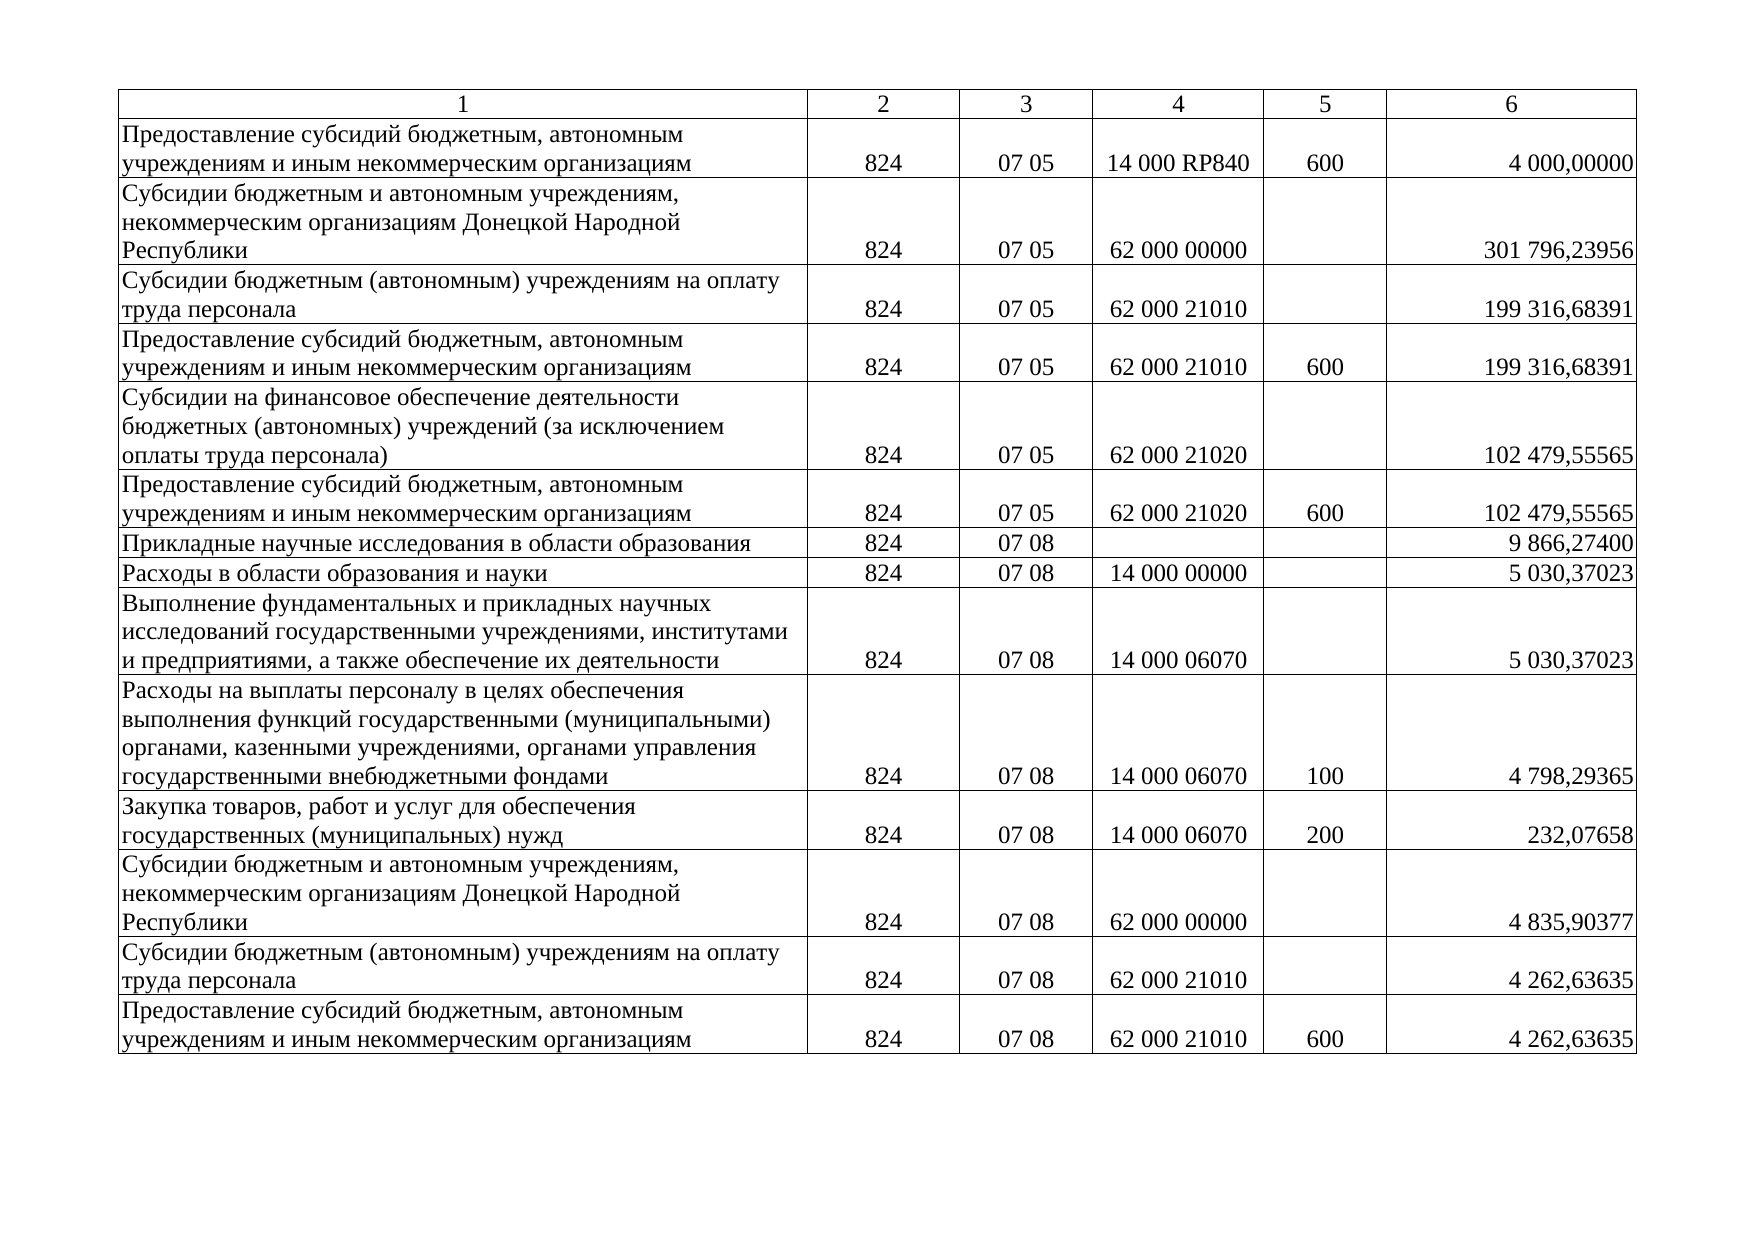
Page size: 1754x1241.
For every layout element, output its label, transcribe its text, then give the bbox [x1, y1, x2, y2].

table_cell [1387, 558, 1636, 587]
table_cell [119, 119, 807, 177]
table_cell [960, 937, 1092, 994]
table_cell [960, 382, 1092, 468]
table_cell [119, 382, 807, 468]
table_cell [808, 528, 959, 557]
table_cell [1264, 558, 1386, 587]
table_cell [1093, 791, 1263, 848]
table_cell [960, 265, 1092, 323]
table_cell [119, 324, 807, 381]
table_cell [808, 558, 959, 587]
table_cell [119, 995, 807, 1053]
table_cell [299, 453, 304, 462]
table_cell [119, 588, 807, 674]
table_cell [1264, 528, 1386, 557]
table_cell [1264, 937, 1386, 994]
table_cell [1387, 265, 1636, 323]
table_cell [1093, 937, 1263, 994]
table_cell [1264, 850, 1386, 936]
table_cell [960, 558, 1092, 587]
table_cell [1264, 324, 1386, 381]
table_header 4 [1093, 90, 1263, 118]
table_header 6 [1387, 90, 1636, 118]
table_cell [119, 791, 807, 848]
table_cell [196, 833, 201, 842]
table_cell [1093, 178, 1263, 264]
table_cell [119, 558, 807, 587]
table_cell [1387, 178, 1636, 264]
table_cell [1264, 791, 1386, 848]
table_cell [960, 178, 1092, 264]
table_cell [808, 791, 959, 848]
table_header 1 [119, 90, 807, 118]
table_header 2 [808, 90, 959, 118]
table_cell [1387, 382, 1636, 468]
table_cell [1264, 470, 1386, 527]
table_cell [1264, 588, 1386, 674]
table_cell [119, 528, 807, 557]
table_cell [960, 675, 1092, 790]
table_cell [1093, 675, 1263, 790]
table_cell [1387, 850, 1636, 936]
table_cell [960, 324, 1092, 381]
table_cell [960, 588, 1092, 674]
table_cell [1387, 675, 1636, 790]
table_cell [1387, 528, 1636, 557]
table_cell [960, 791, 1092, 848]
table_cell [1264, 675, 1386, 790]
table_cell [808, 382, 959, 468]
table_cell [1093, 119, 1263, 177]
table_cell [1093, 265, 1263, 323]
table_header 3 [960, 90, 1092, 118]
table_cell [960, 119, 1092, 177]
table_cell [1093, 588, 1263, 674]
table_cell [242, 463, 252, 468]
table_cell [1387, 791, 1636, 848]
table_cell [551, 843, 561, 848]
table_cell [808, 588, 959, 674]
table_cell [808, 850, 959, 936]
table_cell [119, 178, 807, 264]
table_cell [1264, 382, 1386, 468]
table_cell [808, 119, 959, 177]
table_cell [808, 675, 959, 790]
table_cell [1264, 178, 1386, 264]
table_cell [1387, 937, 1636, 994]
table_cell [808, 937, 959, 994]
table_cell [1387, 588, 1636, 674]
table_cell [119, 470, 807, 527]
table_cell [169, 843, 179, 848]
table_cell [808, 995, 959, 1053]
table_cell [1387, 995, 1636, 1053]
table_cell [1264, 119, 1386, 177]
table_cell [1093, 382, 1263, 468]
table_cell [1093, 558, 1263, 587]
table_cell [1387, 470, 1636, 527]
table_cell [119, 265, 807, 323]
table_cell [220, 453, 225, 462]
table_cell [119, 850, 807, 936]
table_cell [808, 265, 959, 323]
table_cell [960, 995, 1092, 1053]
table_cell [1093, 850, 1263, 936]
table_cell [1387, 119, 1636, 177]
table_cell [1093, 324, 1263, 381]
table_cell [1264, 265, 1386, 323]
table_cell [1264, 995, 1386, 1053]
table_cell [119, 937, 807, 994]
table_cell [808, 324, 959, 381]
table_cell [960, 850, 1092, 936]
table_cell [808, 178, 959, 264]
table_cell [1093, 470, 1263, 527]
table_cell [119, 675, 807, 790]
table_header 5 [1264, 90, 1386, 118]
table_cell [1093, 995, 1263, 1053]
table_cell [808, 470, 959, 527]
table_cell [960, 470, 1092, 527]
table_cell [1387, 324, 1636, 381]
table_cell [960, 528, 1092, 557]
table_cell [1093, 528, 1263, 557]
